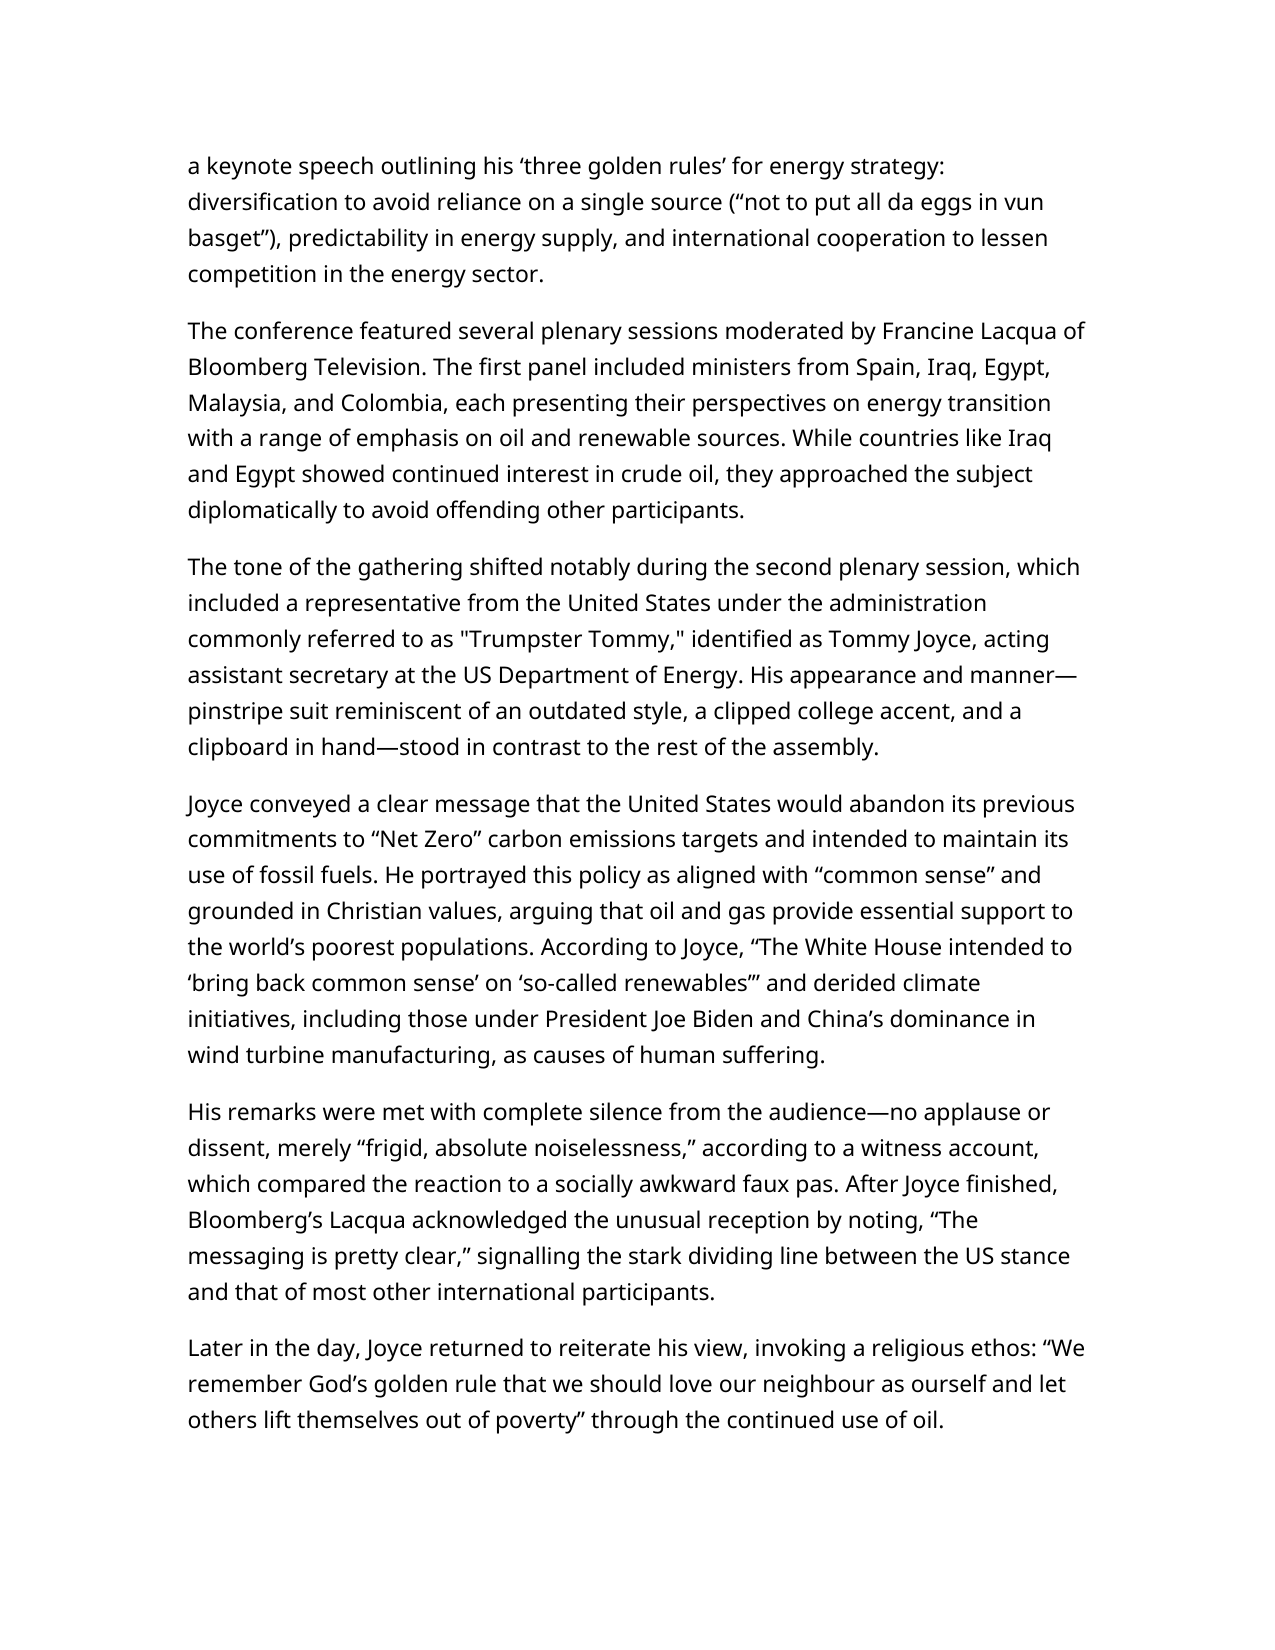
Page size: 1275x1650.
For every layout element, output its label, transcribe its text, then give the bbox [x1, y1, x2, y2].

text His remarks were met with complete silence from the audience—no applause or dissent, merely “frigid, absolute noiselessness,” according to a witness account, which compared the reaction to a socially awkward faux pas. After Joyce finished, Bloomberg’s Lacqua acknowledged the unusual reception by noting, “The messaging is pretty clear,” signalling the stark dividing line between the US stance and that of most other international participants. [187, 1096, 1087, 1307]
text Joyce conveyed a clear message that the United States would abandon its previous commitments to “Net Zero” carbon emissions targets and intended to maintain its use of fossil fuels. He portrayed this policy as aligned with “common sense” and grounded in Christian values, arguing that oil and gas provide essential support to the world’s poorest populations. According to Joyce, “The White House intended to ‘bring back common sense’ on ‘so-called renewables’” and derided climate initiatives, including those under President Joe Biden and China’s dominance in wind turbine manufacturing, as causes of human suffering. [187, 787, 1087, 1070]
text The tone of the gathering shifted notably during the second plenary session, which included a representative from the United States under the administration commonly referred to as "Trumpster Tommy," identified as Tommy Joyce, acting assistant secretary at the US Department of Energy. His appearance and manner—pinstripe suit reminiscent of an outdated style, a clipped college accent, and a clipboard in hand—stood in contrast to the rest of the assembly. [187, 551, 1087, 762]
text Later in the day, Joyce returned to reiterate his view, invoking a religious ethos: “We remember God’s golden rule that we should love our neighbour as ourself and let others lift themselves out of poverty” through the continued use of oil. [187, 1332, 1087, 1435]
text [187, 150, 1087, 289]
text The conference featured several plenary sessions moderated by Francine Lacqua of Bloomberg Television. The first panel included ministers from Spain, Iraq, Egypt, Malaysia, and Colombia, each presenting their perspectives on energy transition with a range of emphasis on oil and renewable sources. While countries like Iraq and Egypt showed continued interest in crude oil, they approached the subject diplomatically to avoid offending other participants. [187, 314, 1087, 526]
